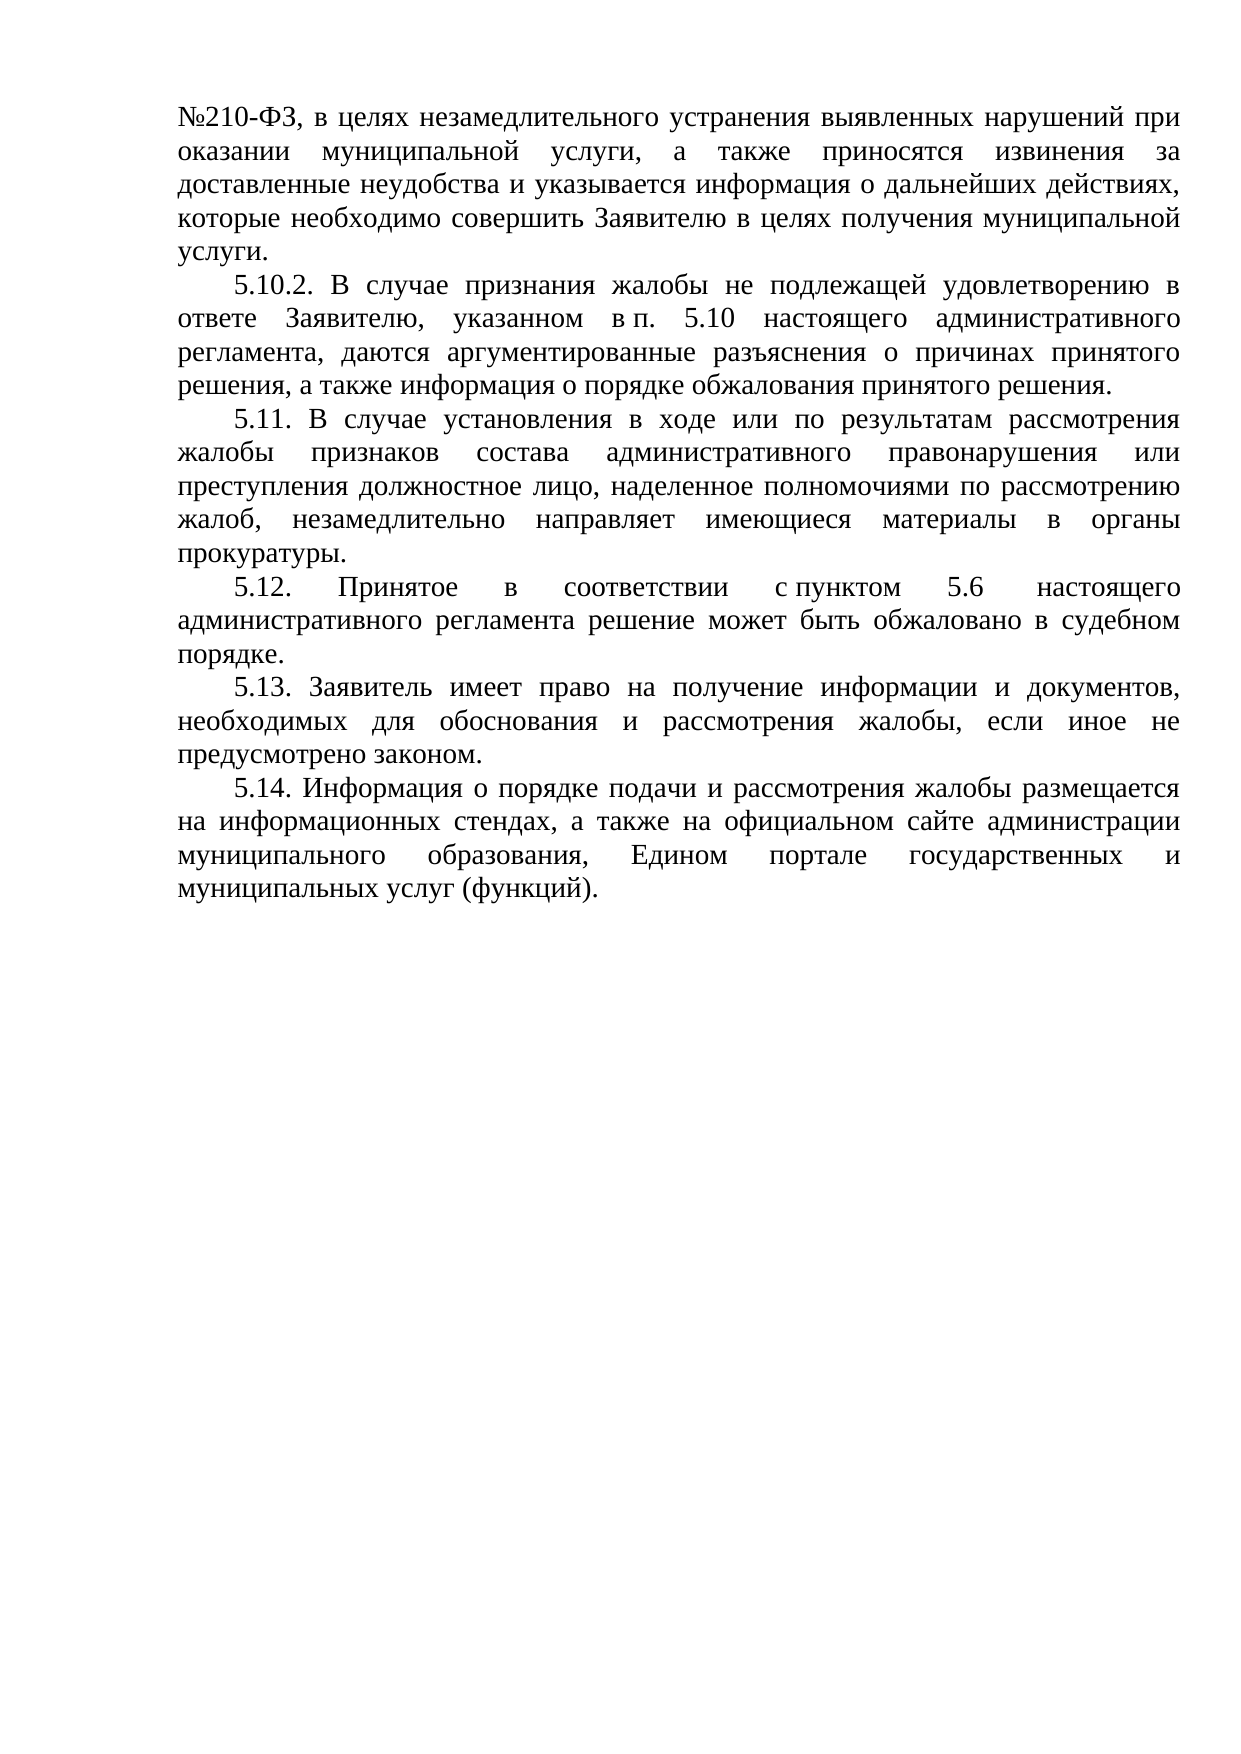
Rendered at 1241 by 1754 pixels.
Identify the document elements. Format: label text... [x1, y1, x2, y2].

text 5.12. Принятое в соответствии с пунктом 5.6 настоящего административного регламента решение может быть обжаловано в судебном порядке. [177, 569, 1181, 669]
text 5.10.2. В случае признания жалобы не подлежащей удовлетворению в ответе Заявителю, указанном в п. 5.10 настоящего административного регламента, даются аргументированные разъяснения о причинах принятого решения, а также информация о порядке обжалования принятого решения. [177, 267, 1181, 401]
text 5.13. Заявитель имеет право на получение информации и документов, необходимых для обоснования и рассмотрения жалобы, если иное не предусмотрено законом. [177, 669, 1181, 770]
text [177, 99, 1181, 267]
text 5.11. В случае установления в ходе или по результатам рассмотрения жалобы признаков состава административного правонарушения или преступления должностное лицо, наделенное полномочиями по рассмотрению жалоб, незамедлительно направляет имеющиеся материалы в органы прокуратуры. [177, 401, 1181, 569]
text 5.14. Информация о порядке подачи и рассмотрения жалобы размещается на информационных стендах, а также на официальном сайте администрации муниципального образования, Едином портале государственных и муниципальных услуг (функций). [177, 770, 1181, 904]
